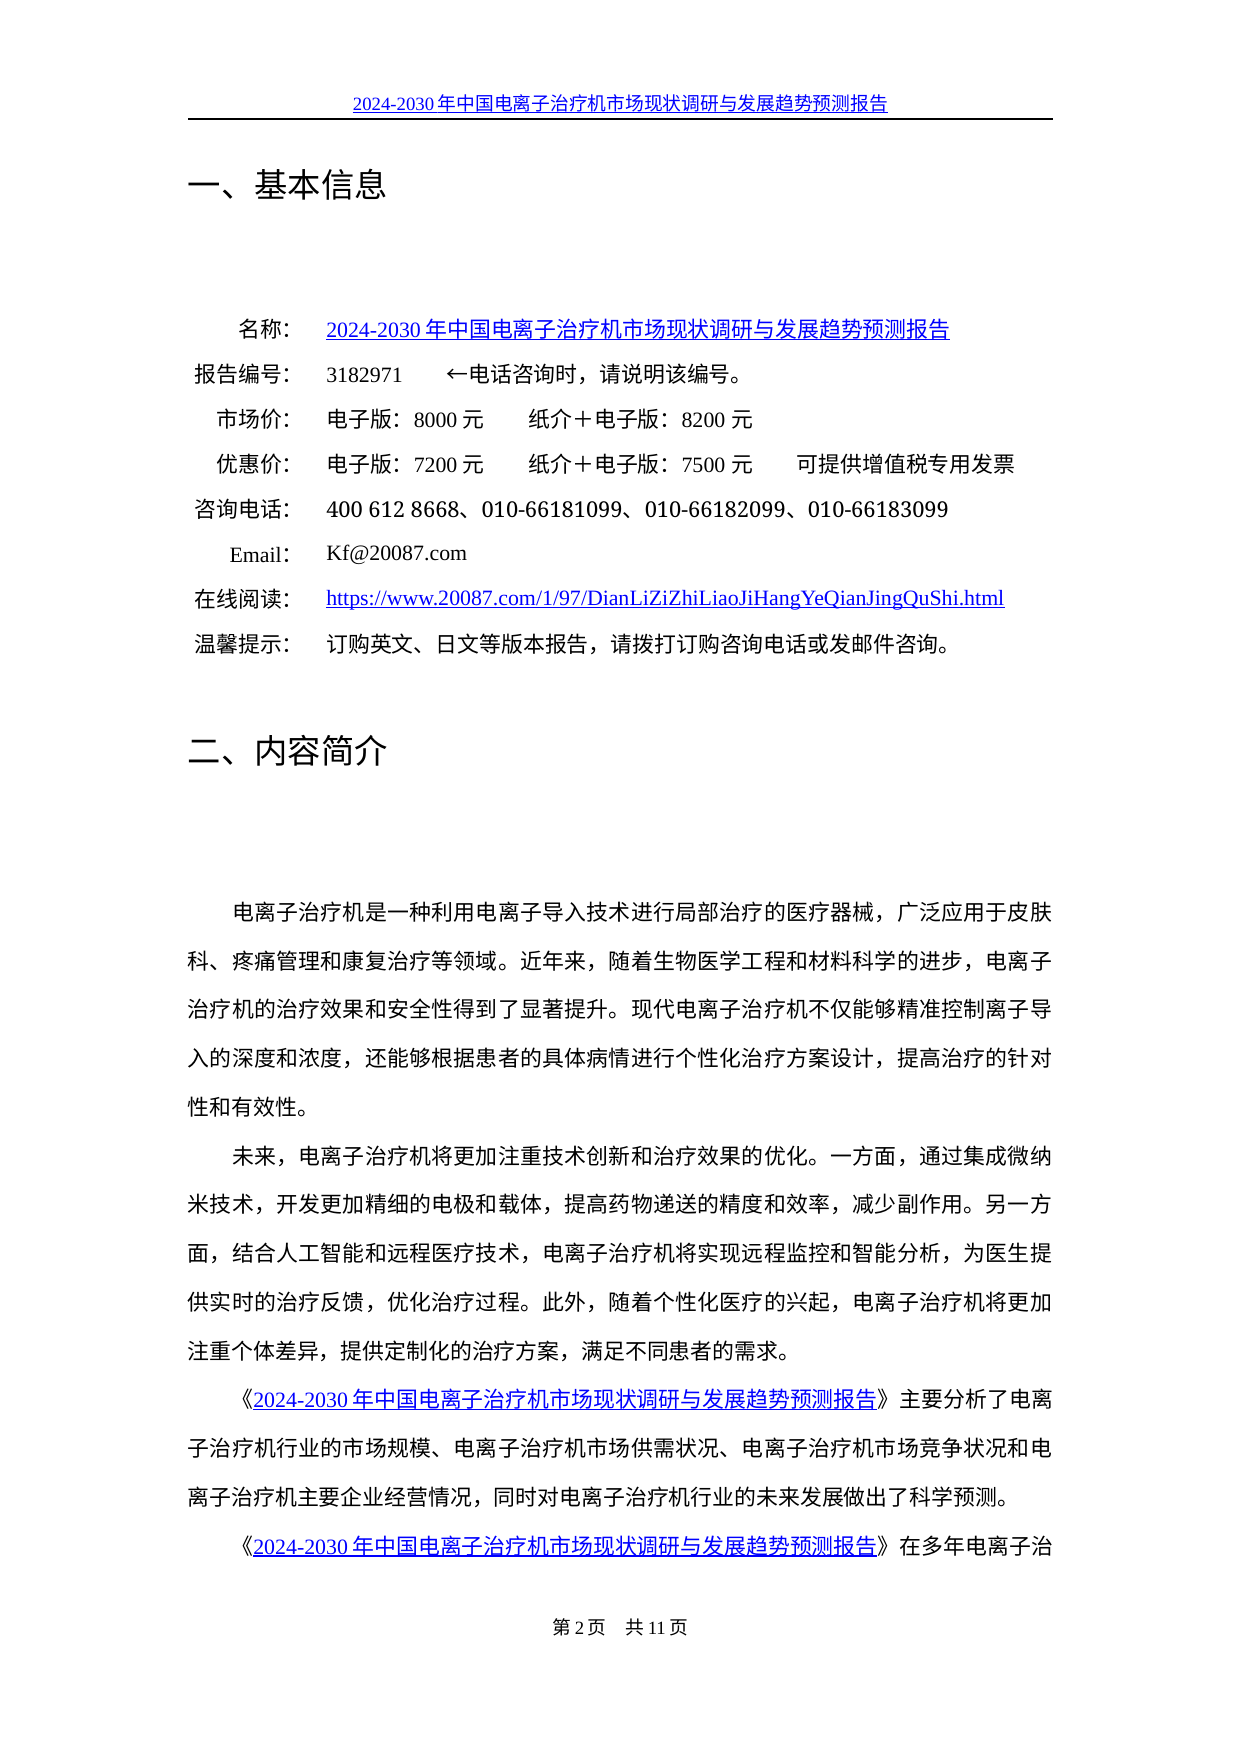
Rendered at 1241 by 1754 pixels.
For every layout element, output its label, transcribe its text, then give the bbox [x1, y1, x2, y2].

table_cell 订购英文、日文等版本报告，请拨打订购咨询电话或发邮件咨询。 [315, 627, 1073, 672]
title 一、基本信息 [187, 150, 1053, 215]
table_cell 温馨提示： [167, 627, 315, 672]
table_cell 电子版：8000 元 纸介＋电子版：8200 元 [315, 402, 1073, 447]
table_cell 在线阅读： [167, 582, 315, 627]
table_cell 400 612 8668、010-66181099、010-66182099、010-66183099 [315, 492, 1073, 537]
table_cell Kf@20087.com [315, 537, 1073, 582]
table_cell [315, 582, 1073, 627]
table_cell 咨询电话： [167, 492, 315, 537]
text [187, 894, 1053, 1561]
table_cell 市场价： [167, 402, 315, 447]
table_cell 报告编号： [167, 357, 315, 402]
table_header 名称： [167, 312, 315, 357]
table_cell 优惠价： [167, 447, 315, 492]
table_cell 3182971 ←电话咨询时，请说明该编号。 [315, 357, 1073, 402]
table_cell Email： [167, 537, 315, 582]
table_header 2024-2030年中国电离子治疗机市场现状调研与发展趋势预测报告 [315, 312, 1073, 357]
title 二、内容简介 [187, 717, 1053, 782]
table_cell 电子版：7200 元 纸介＋电子版：7500 元 可提供增值税专用发票 [315, 447, 1073, 492]
